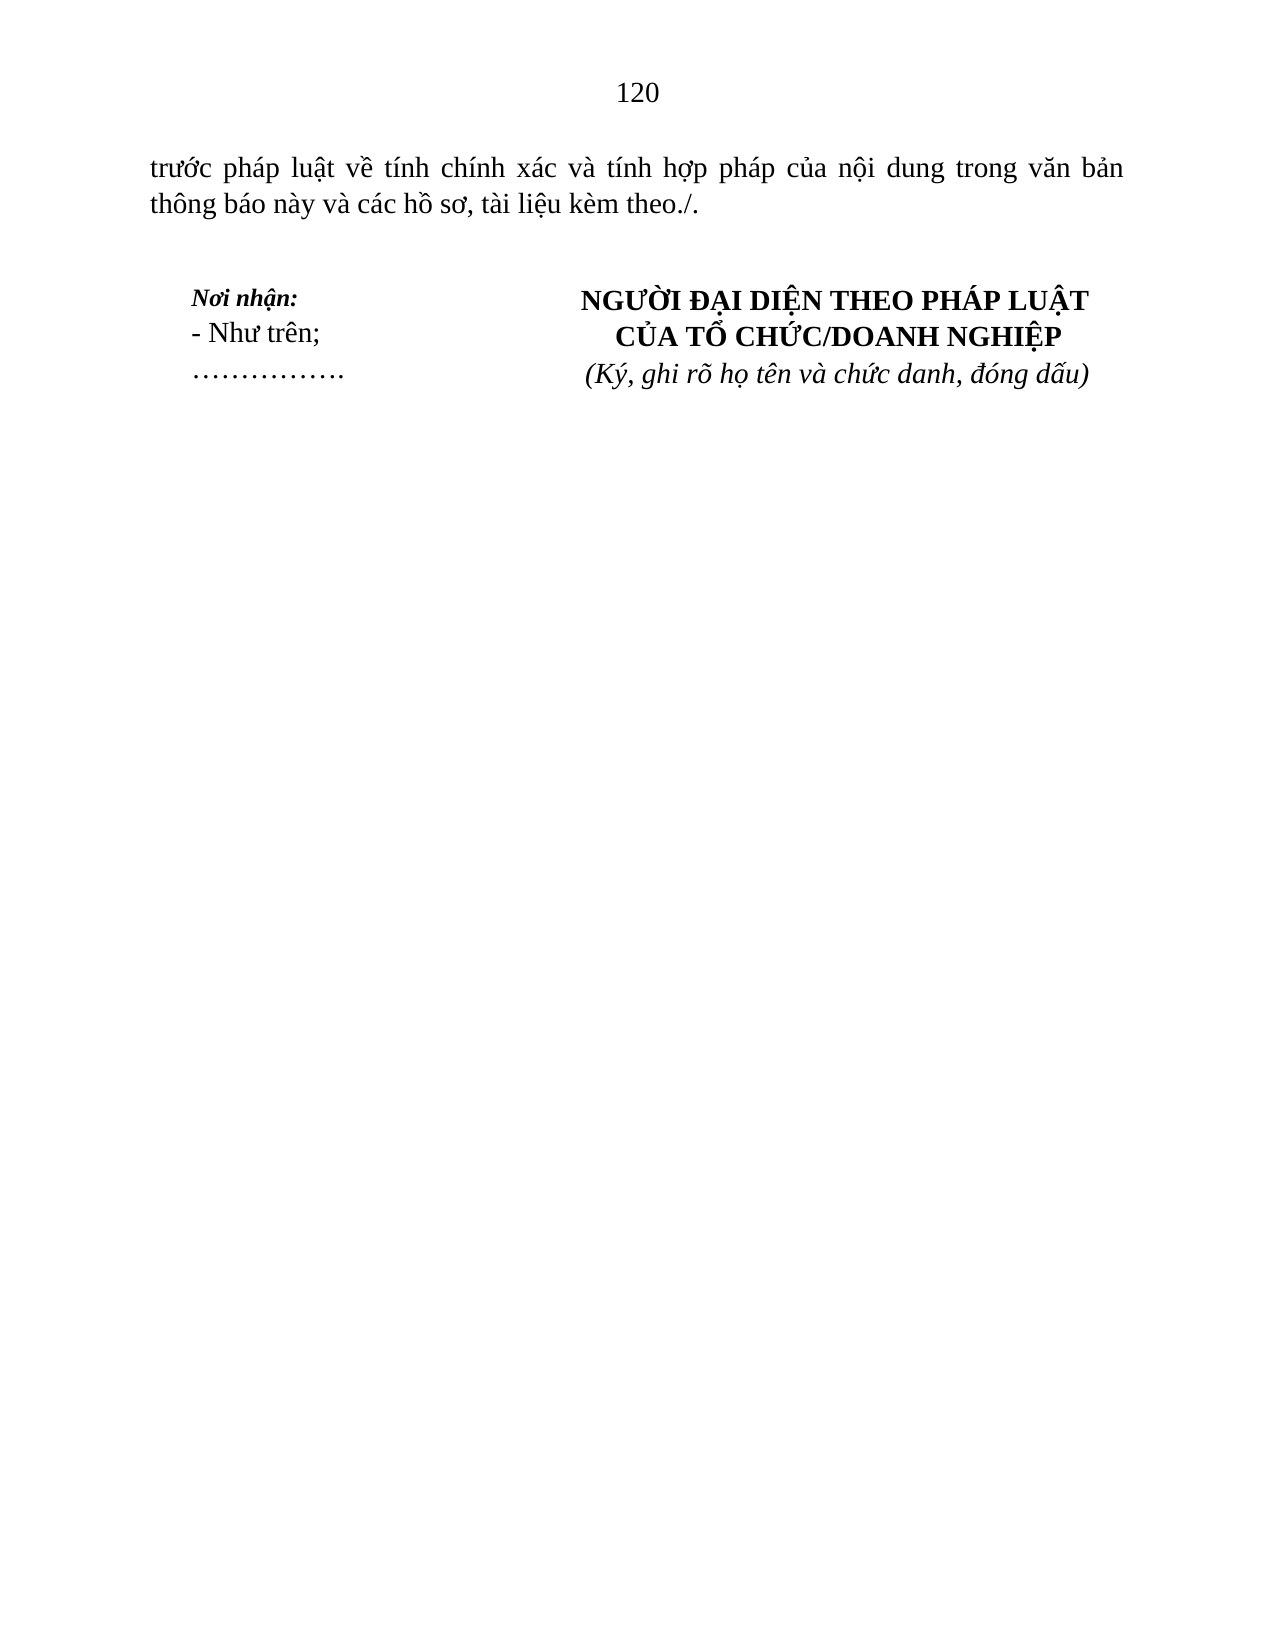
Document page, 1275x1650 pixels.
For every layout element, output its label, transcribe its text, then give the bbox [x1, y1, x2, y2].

table_header NGƯỜI ĐẠI DIỆN THEO PHÁP LUẬT CỦA TỔ CHỨC/DOANH NGHIỆP (Ký, ghi rõ họ tên và chức danh, đóng dấu) [552, 284, 1125, 404]
table_header Nơi nhận: - Như trên; ……………. [180, 284, 552, 404]
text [150, 150, 1125, 220]
